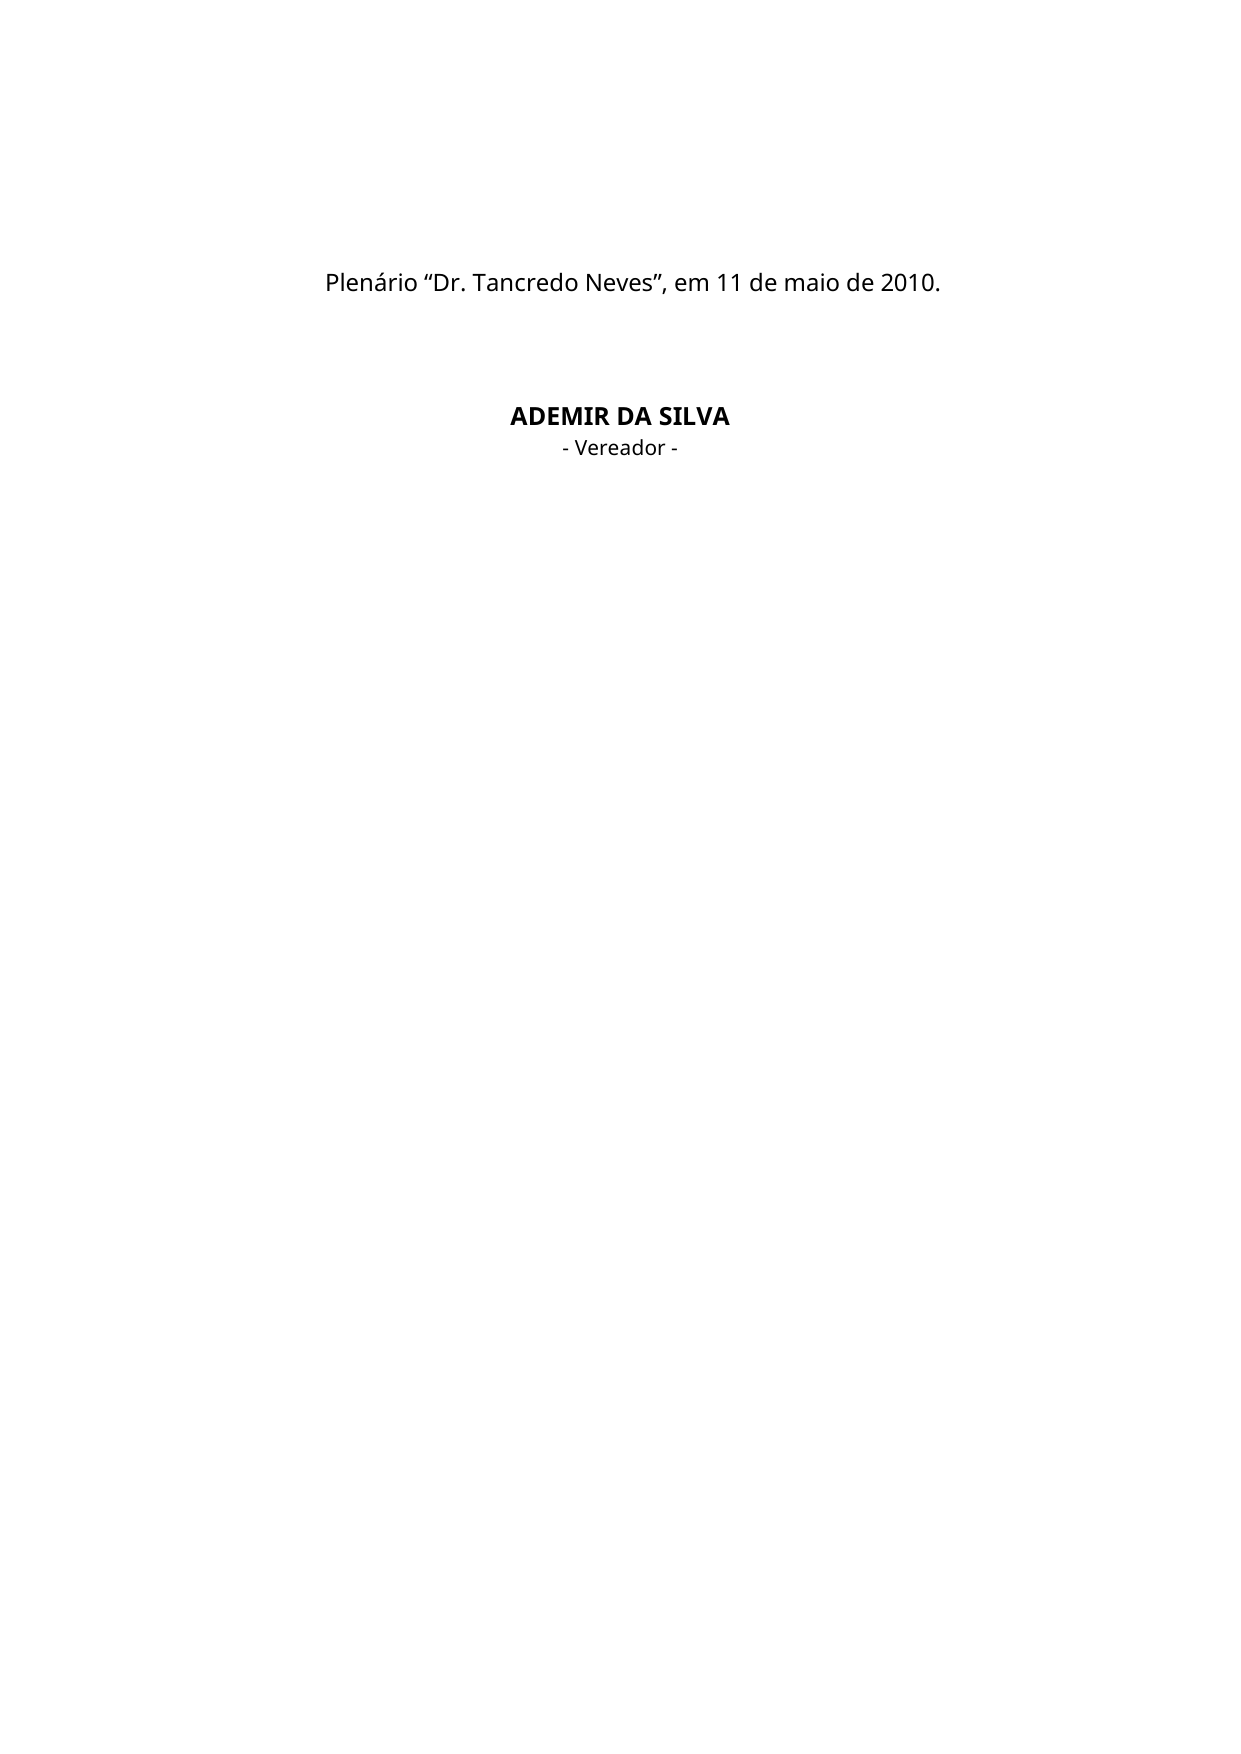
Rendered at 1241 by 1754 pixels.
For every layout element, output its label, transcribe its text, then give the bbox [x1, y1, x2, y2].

text - Vereador - [177, 433, 1063, 461]
subtitle ADEMIR DA SILVA [177, 399, 1063, 433]
text Plenário “Dr. Tancredo Neves”, em 11 de maio de 2010. [177, 266, 1063, 298]
